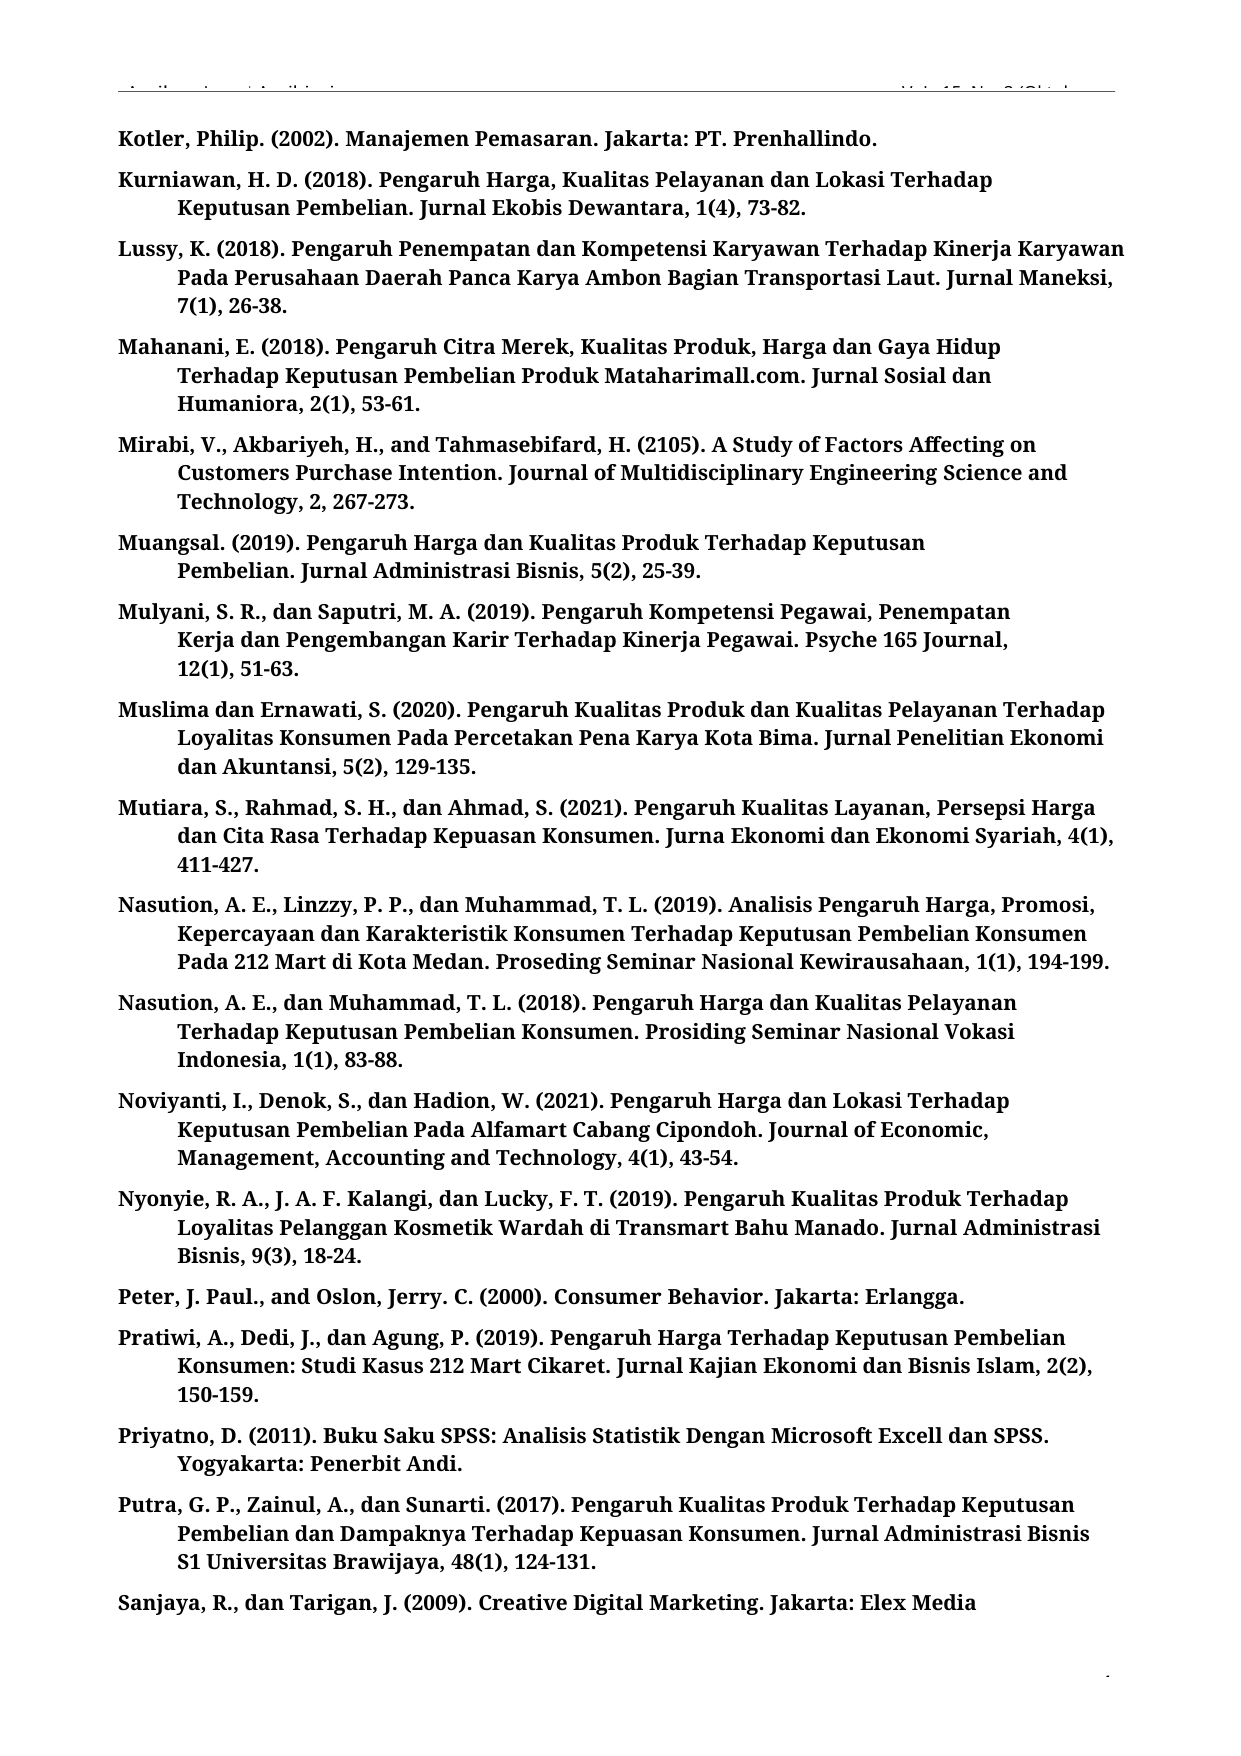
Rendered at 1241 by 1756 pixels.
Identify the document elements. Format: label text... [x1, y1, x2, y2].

text Lussy, K. (2018). Pengaruh Penempatan dan Kompetensi Karyawan Terhadap Kinerja Karyawan Pada Perusahaan Daerah Panca Karya Ambon Bagian Transportasi Laut. Jurnal Maneksi, 7(1), 26-38. [118, 234, 1144, 320]
text Kotler, Philip. (2002). Manajemen Pemasaran. Jakarta: PT. Prenhallindo. [118, 124, 1144, 152]
text Mulyani, S. R., dan Saputri, M. A. (2019). Pengaruh Kompetensi Pegawai, Penempatan Kerja dan Pengembangan Karir Terhadap Kinerja Pegawai. Psyche 165 Journal, 12(1), 51-63. [118, 597, 1042, 682]
text Nasution, A. E., dan Muhammad, T. L. (2018). Pengaruh Harga dan Kualitas Pelayanan Terhadap Keputusan Pembelian Konsumen. Prosiding Seminar Nasional Vokasi Indonesia, 1(1), 83-88. [118, 988, 1112, 1074]
text Mahanani, E. (2018). Pengaruh Citra Merek, Kualitas Produk, Harga dan Gaya Hidup Terhadap Keputusan Pembelian Produk Mataharimall.com. Jurnal Sosial dan Humaniora, 2(1), 53-61. [118, 332, 1042, 418]
text Mutiara, S., Rahmad, S. H., dan Ahmad, S. (2021). Pengaruh Kualitas Layanan, Persepsi Harga dan Cita Rasa Terhadap Kepuasan Konsumen. Jurna Ekonomi dan Ekonomi Syariah, 4(1), 411-427. [118, 793, 1115, 878]
text Noviyanti, I., Denok, S., dan Hadion, W. (2021). Pengaruh Harga dan Lokasi Terhadap Keputusan Pembelian Pada Alfamart Cabang Cipondoh. Journal of Economic, Management, Accounting and Technology, 4(1), 43-54. [118, 1086, 1103, 1172]
text Nyonyie, R. A., J. A. F. Kalangi, dan Lucky, F. T. (2019). Pengaruh Kualitas Produk Terhadap Loyalitas Pelanggan Kosmetik Wardah di Transmart Bahu Manado. Jurnal Administrasi Bisnis, 9(3), 18-24. [118, 1184, 1112, 1269]
text Putra, G. P., Zainul, A., dan Sunarti. (2017). Pengaruh Kualitas Produk Terhadap Keputusan Pembelian dan Dampaknya Terhadap Kepuasan Konsumen. Jurnal Administrasi Bisnis S1 Universitas Brawijaya, 48(1), 124-131. [118, 1490, 1096, 1576]
text Priyatno, D. (2011). Buku Saku SPSS: Analisis Statistik Dengan Microsoft Excell dan SPSS. Yogyakarta: Penerbit Andi. [118, 1421, 1112, 1478]
text Kurniawan, H. D. (2018). Pengaruh Harga, Kualitas Pelayanan dan Lokasi Terhadap Keputusan Pembelian. Jurnal Ekobis Dewantara, 1(4), 73-82. [118, 165, 1085, 222]
text Pratiwi, A., Dedi, J., dan Agung, P. (2019). Pengaruh Harga Terhadap Keputusan Pembelian Konsumen: Studi Kasus 212 Mart Cikaret. Jurnal Kajian Ekonomi dan Bisnis Islam, 2(2), 150-159. [118, 1323, 1115, 1408]
text Nasution, A. E., Linzzy, P. P., dan Muhammad, T. L. (2019). Analisis Pengaruh Harga, Promosi, Kepercayaan dan Karakteristik Konsumen Terhadap Keputusan Pembelian Konsumen Pada 212 Mart di Kota Medan. Proseding Seminar Nasional Kewirausahaan, 1(1), 194-199. [118, 891, 1115, 976]
text Muslima dan Ernawati, S. (2020). Pengaruh Kualitas Produk dan Kualitas Pelayanan Terhadap Loyalitas Konsumen Pada Percetakan Pena Karya Kota Bima. Jurnal Penelitian Ekonomi dan Akuntansi, 5(2), 129-135. [118, 695, 1121, 780]
text Muangsal. (2019). Pengaruh Harga dan Kualitas Produk Terhadap Keputusan Pembelian. Jurnal Administrasi Bisnis, 5(2), 25-39. [118, 528, 1042, 584]
text Mirabi, V., Akbariyeh, H., and Tahmasebifard, H. (2105). A Study of Factors Affecting on Customers Purchase Intention. Journal of Multidisciplinary Engineering Science and Technology, 2, 267-273. [118, 430, 1144, 515]
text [118, 1576, 1085, 1616]
text Peter, J. Paul., and Oslon, Jerry. C. (2000). Consumer Behavior. Jakarta: Erlangga. [118, 1282, 1144, 1310]
